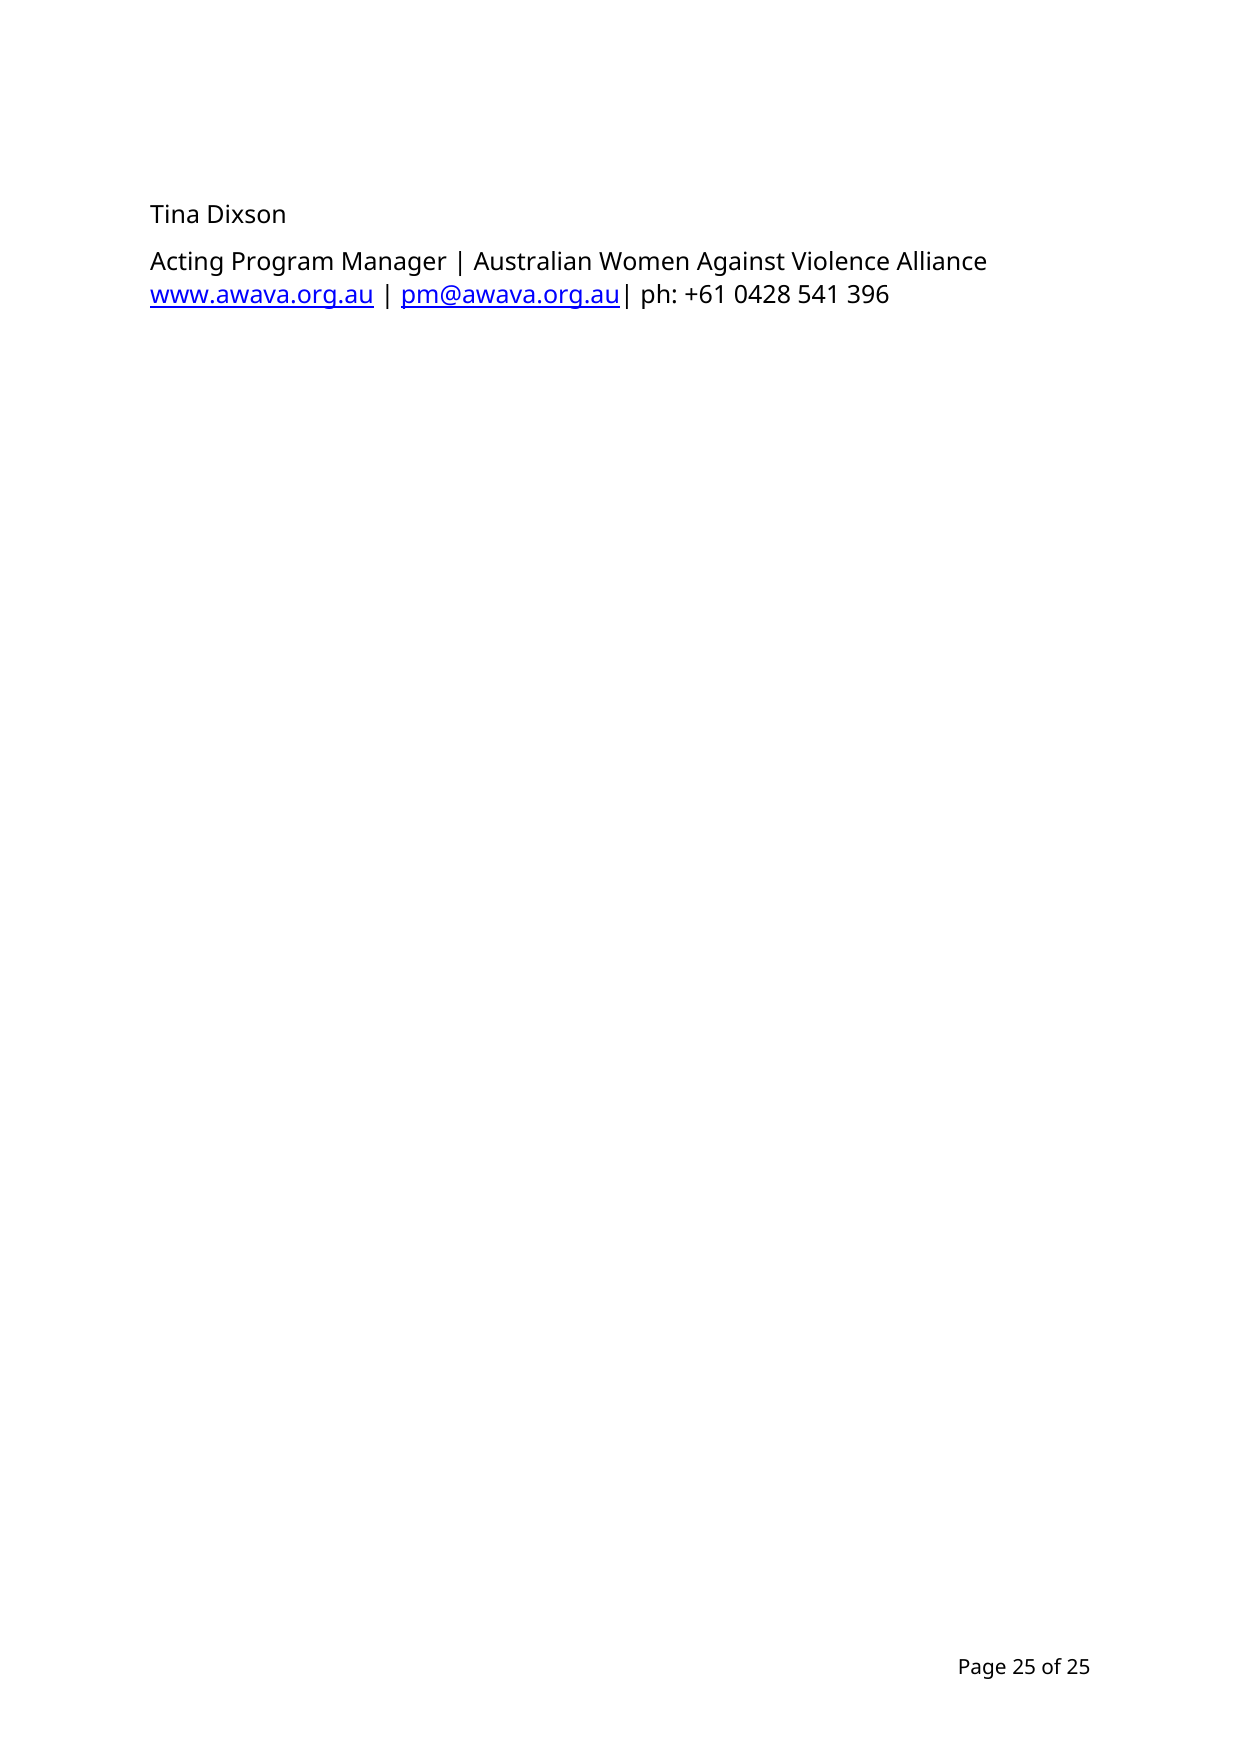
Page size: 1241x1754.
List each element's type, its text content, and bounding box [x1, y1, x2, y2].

text www.awava.org.au | pm@awava.org.au| ph: +61 0428 541 396 [150, 277, 1090, 311]
text Acting Program Manager | Australian Women Against Violence Alliance [150, 243, 1090, 277]
text Tina Dixson [150, 197, 1090, 231]
